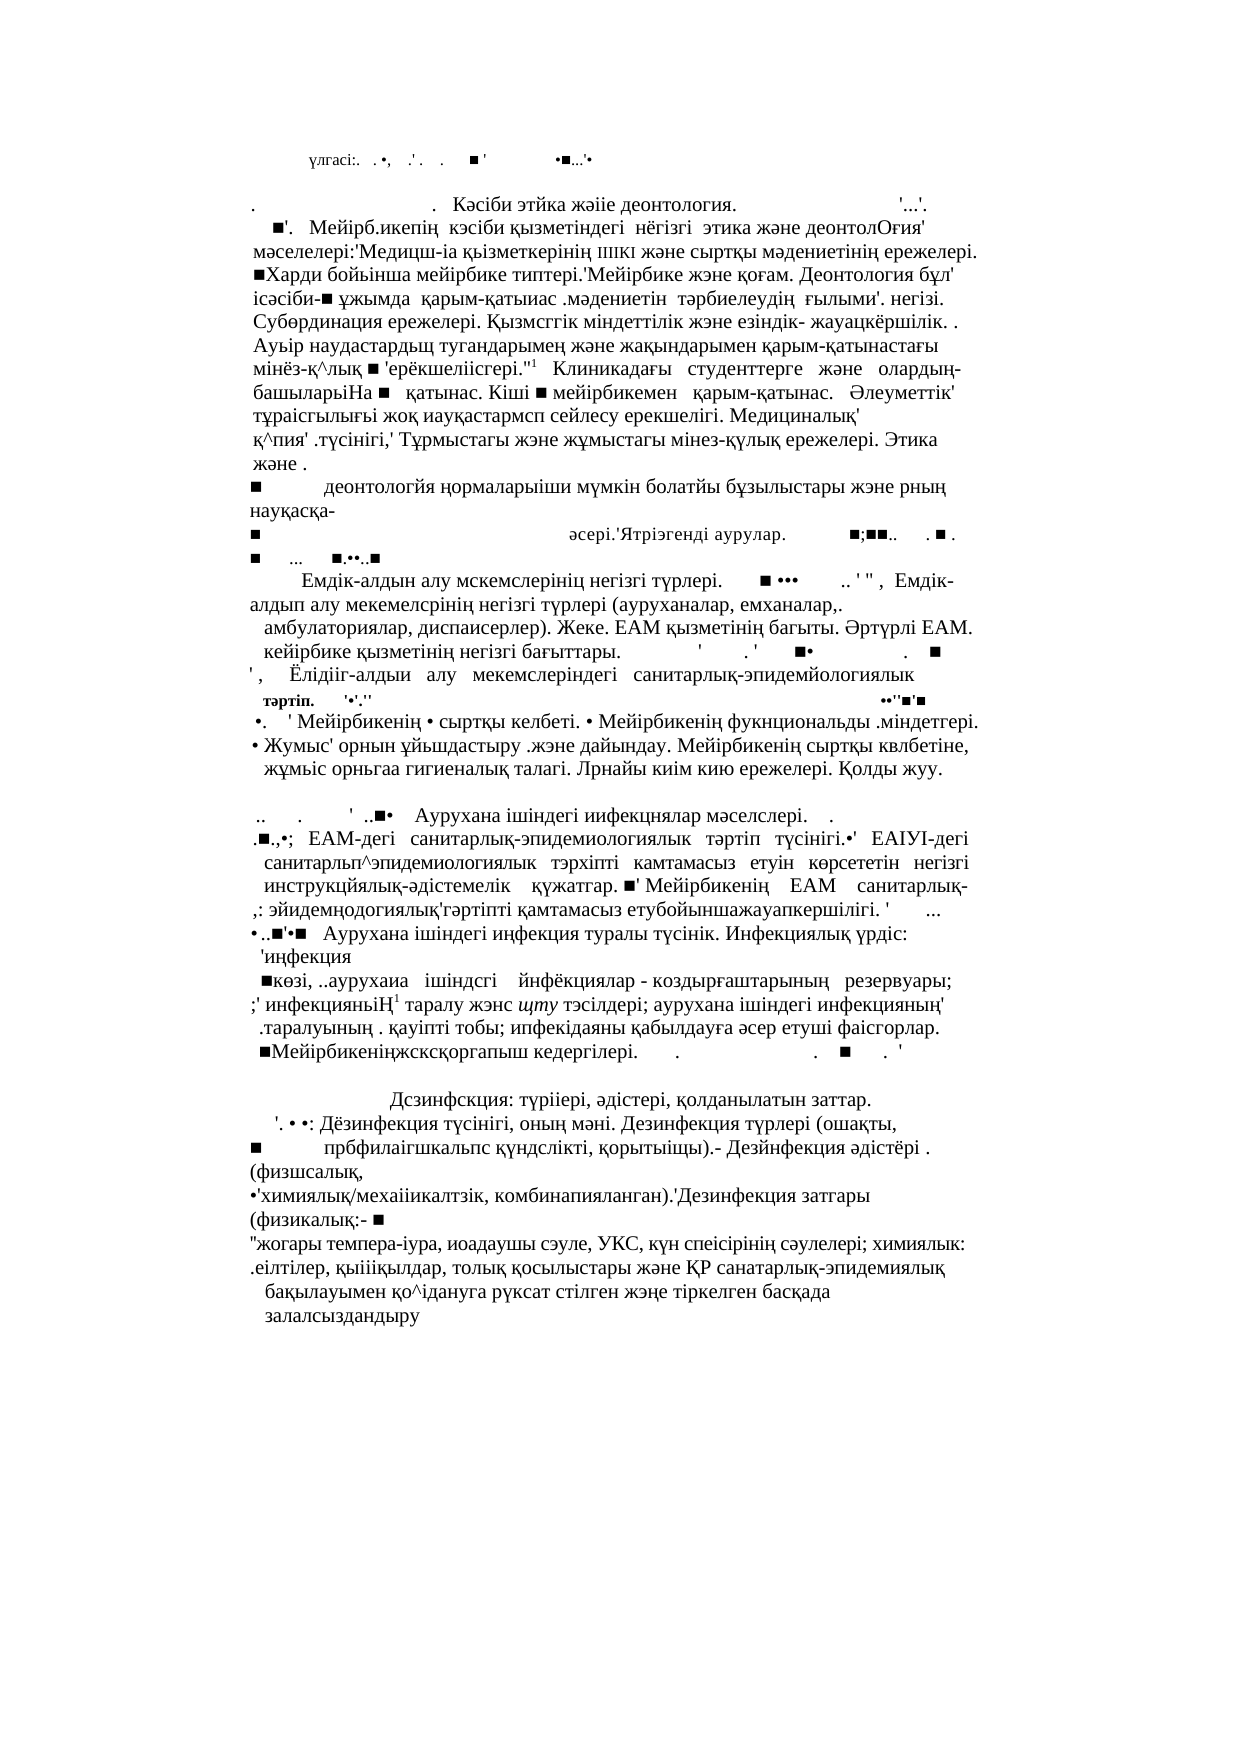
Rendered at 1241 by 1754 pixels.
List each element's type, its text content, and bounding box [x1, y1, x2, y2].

text •. ' Мейірбикенің • сыртқы келбеті. • Мейірбикенің фукнциональды .міндетгері. [254, 710, 979, 733]
text • ..■'•■ Аурухана ішіндегі иңфекция туралы түсінік. Инфекциялық үрдіс: 'иңфекция ■көзі, ..аурухаиа ішіндсгі йнфёкциялар - коздырғаштарының резервуары; [250, 922, 979, 992]
text үлгасі:. . •, .' . . ■ ' •■...'• [257, 150, 979, 169]
list деонтологйя ңормаларыіши мүмкін болатйы бұзылыстары жэне рның науқасқа- [249, 475, 979, 522]
text тәртіп. '•'.'' ••''■'■ [263, 691, 979, 710]
text ■'. Мейірб.икепің кэсіби қызметіндегі нёгізгі этика және деонтолОғия' мәселелері:'Медицш-іа қьізметкерінің іііікі және сыртқы мәдениетінің ережелері. ■Харди бойьінша мейірбике типтері.'Мейірбике жэне қоғам. Деонтология бұл' ісәсіби-■ ұжымда қарым-қатыиас .мәдениетін тәрбиелеудің ғылыми'. негізі. Субөрдинация ережелері. Қызмсггік міндеттілік жэне езіндік- жауацкёршілік. . Ауьір наудастардьщ тугандарымең және жақындарымен қарым-қатынастағы мінёз-қ^лық ■ 'ерёкшеліісгері.''1 Клиникадағы студенттерге және олардың-башыларьіНа ■ қатынас. Кіші ■ мейірбикемен қарым-қатынас. Әлеуметтік' тұраісгылығьі жоқ иауқастармсп сейлесу ерекшелігі. Медициналық' қ^пия' .түсінігі,' Тұрмыстагы жэне жұмыстагы мінез-қүлық ережелері. Этика және . [253, 216, 979, 475]
text бақылауымен қо^ідануга рүксат стілген жэңе тіркелген басқада залалсыздандыру [264, 1279, 979, 1327]
text '. • •: Дёзинфекция түсінігі, оның мәні. Дезинфекция түрлері (ошақты, [274, 1111, 979, 1135]
text ' , Ёлідііг-алдыи алу мекемслеріндегі санитарлық-эпидемйологиялык [249, 663, 979, 687]
text . . Кәсіби этйка жәііе деонтология. '...'. [250, 192, 979, 216]
text амбулаториялар, диспаисерлер). Жеке. ЕАМ қызметінің багыты. Әртүрлі ЕАМ. [264, 616, 979, 639]
text .. . ' ..■• Аурухана ішіндегі иифекцнялар мәселслері. . [255, 803, 979, 827]
text ■ прбфилаігшкальпс қүндслікті, қорытыіщы).- Дезйнфекция әдістёрі .(физшсалық, •'химиялық/мехаііикалтзік, комбинапияланган).'Дезинфекция затгары (физикалық:- ■ ''жогары темпера-іура, иоадаушы сэуле, УКС, күн спеісірінің сәулелері; химиялык: .еілтілер, қыіііқылдар, толық қосылыстары және ҚР санатарлық-эпидемиялық [249, 1135, 979, 1279]
text ,: эйидемңодогиялық'гәртіпті қамтамасыз етубойыншажауапкершілігі. ' ... [252, 897, 979, 921]
text • Жумыс' орнын ұйьшдастыру .жэне дайындау. Мейірбикенің сыртқы квлбетіне, жұмьіс орньгаа гигиеналық талагі. Лрнайы киім кию ережелері. Қолды жуу. [251, 733, 979, 780]
text Дсзинфскция: түрііері, әдістері, қолданылатын заттар. [389, 1087, 979, 1111]
text Емдік-алдын алу мскемслерініц негізгі түрлері. ■ ••• .. ' " , Емдік-алдып алу мекемелсрінің негізгі түрлері (ауруханалар, емханалар,. [249, 569, 979, 616]
text кейірбике қызметінің негізгі бағыттары. ' . ' ■• . ■ [263, 639, 979, 663]
list әсері.'Ятріэгенді аурулар. ■;■■.. . ■ . ■ ... ■.••..■ [249, 522, 979, 569]
text .■.,•; ЕАМ-дегі санитарлық-эпидемиологиялык тәртіп түсінігі.•' ЕАІУІ-дегі санитарльп^эпидемиологиялык тэрхіпті камтамасыз етуін көрсететін негізгі инструкцйялық-әдістемелік қүжатгар. ■' Мейірбикенің ЕАМ санитарлық- [252, 827, 969, 897]
text ;' инфекцияньіҢ1 таралу жэнс щту тэсілдері; аурухана ішіндегі инфекцияның' .таралуының . қауіпті тобы; ипфекідаяны қабылдауға әсер етуші фаісгорлар. ■Мейірбикеніңжсксқоргапыш кедергілері. . . ■ . ' [250, 992, 974, 1063]
